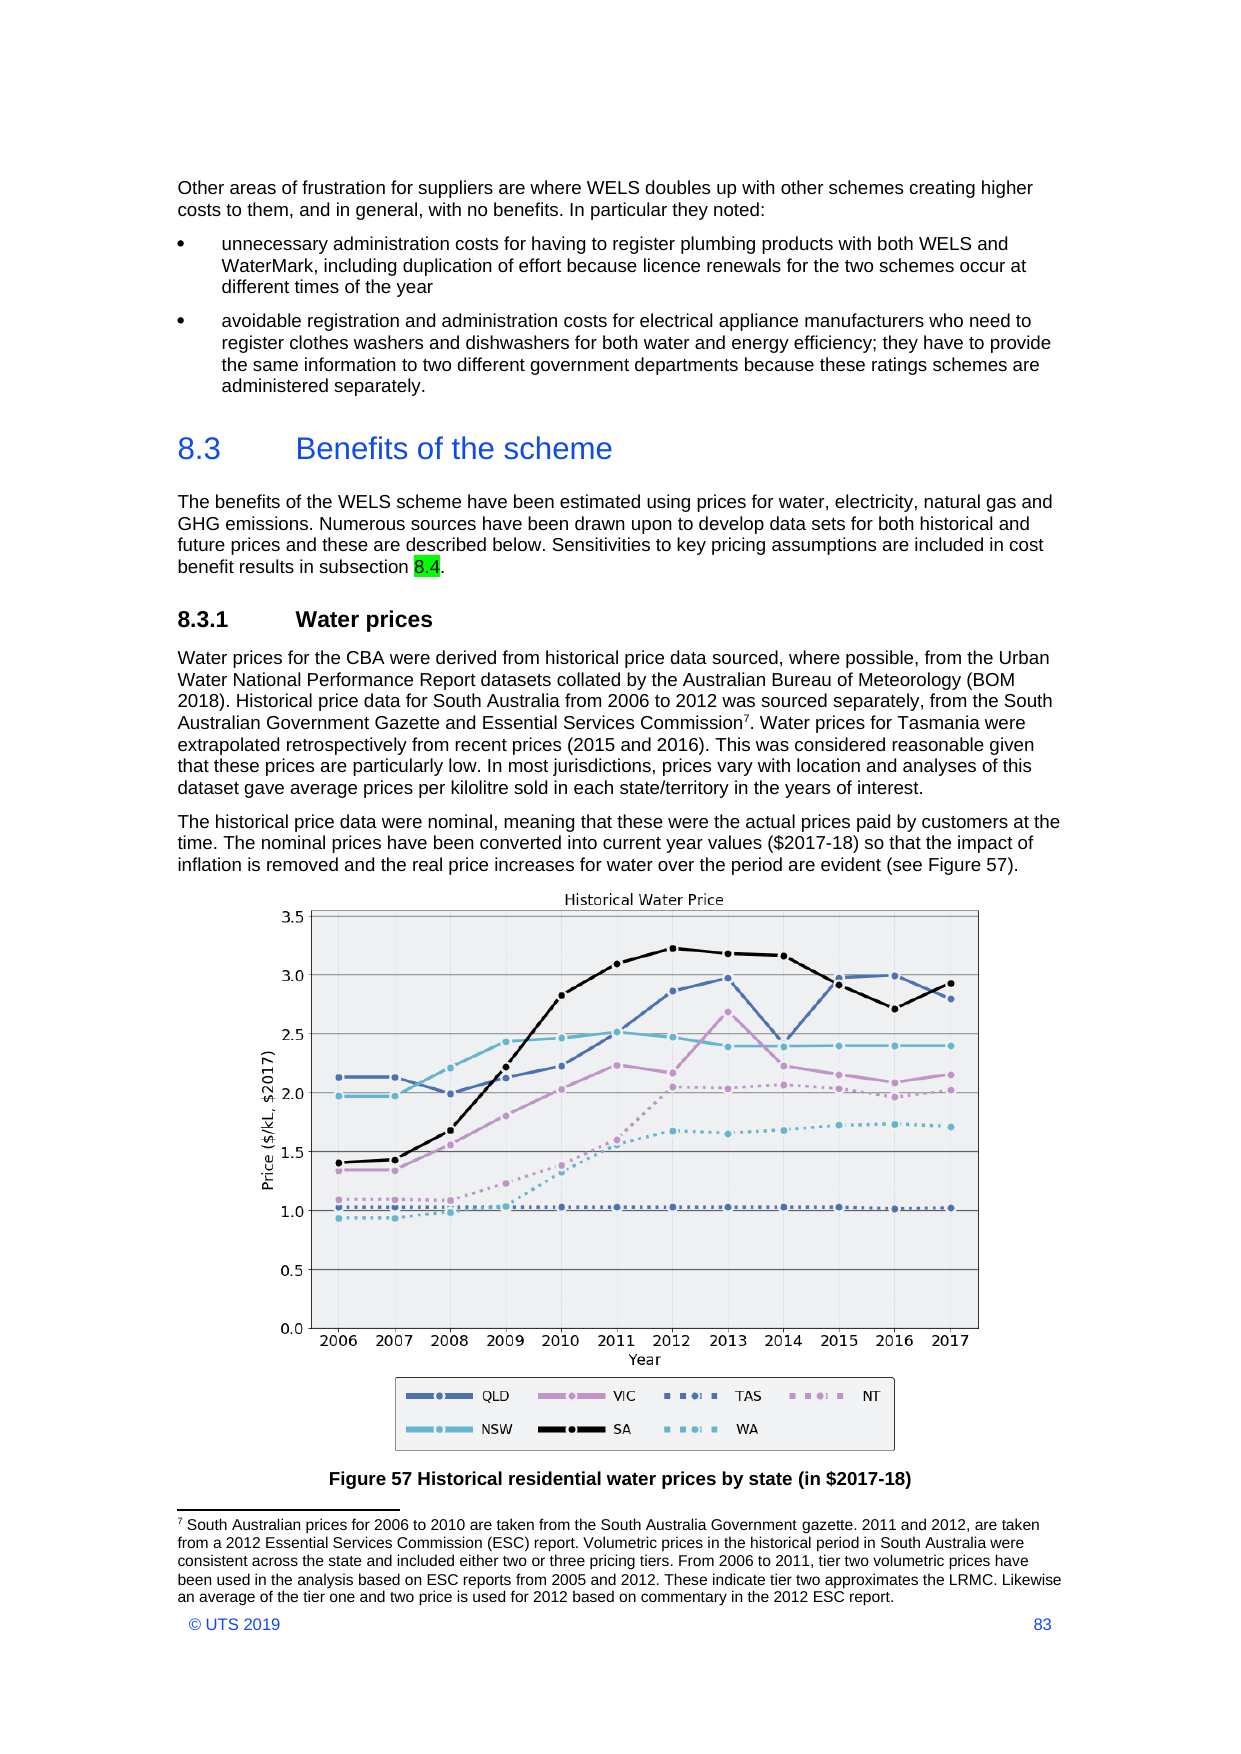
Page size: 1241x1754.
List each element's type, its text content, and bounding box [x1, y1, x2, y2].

subtitle Benefits of the scheme [177, 430, 1063, 466]
list avoidable registration and administration costs for electrical appliance manufacturers who need to register clothes washers and dishwashers for both water and energy efficiency; they have to provide the same information to two different government departments because these ratings schemes are administered separately. [177, 310, 1063, 396]
text The benefits of the WELS scheme have been estimated using prices for water, electricity, natural gas and GHG emissions. Numerous sources have been drawn upon to develop data sets for both historical and future prices and these are described below. Sensitivities to key pricing assumptions are included in cost benefit results in subsection 8.4. [177, 491, 1063, 577]
text Water prices for the CBA were derived from historical price data sourced, where possible, from the Urban Water National Performance Report datasets collated by the Australian Bureau of Meteorology (BOM 2018). Historical price data for South Australia from 2006 to 2012 was sourced separately, from the South Australian Government Gazette and Essential Services Commission. Water prices for Tasmania were extrapolated retrospectively from recent prices (2015 and 2016). This was considered reasonable given that these prices are particularly low. In most jurisdictions, prices vary with location and analyses of this dataset gave average prices per kilolitre sold in each state/territory in the years of interest. [177, 647, 1063, 798]
picture [255, 887, 986, 1456]
subtitle Water prices [177, 606, 1063, 632]
text Other areas of frustration for suppliers are where WELS doubles up with other schemes creating higher costs to them, and in general, with no benefits. In particular they noted: [177, 177, 1063, 220]
list unnecessary administration costs for having to register plumbing products with both WELS and WaterMark, including duplication of effort because licence renewals for the two schemes occur at different times of the year [177, 233, 1063, 298]
